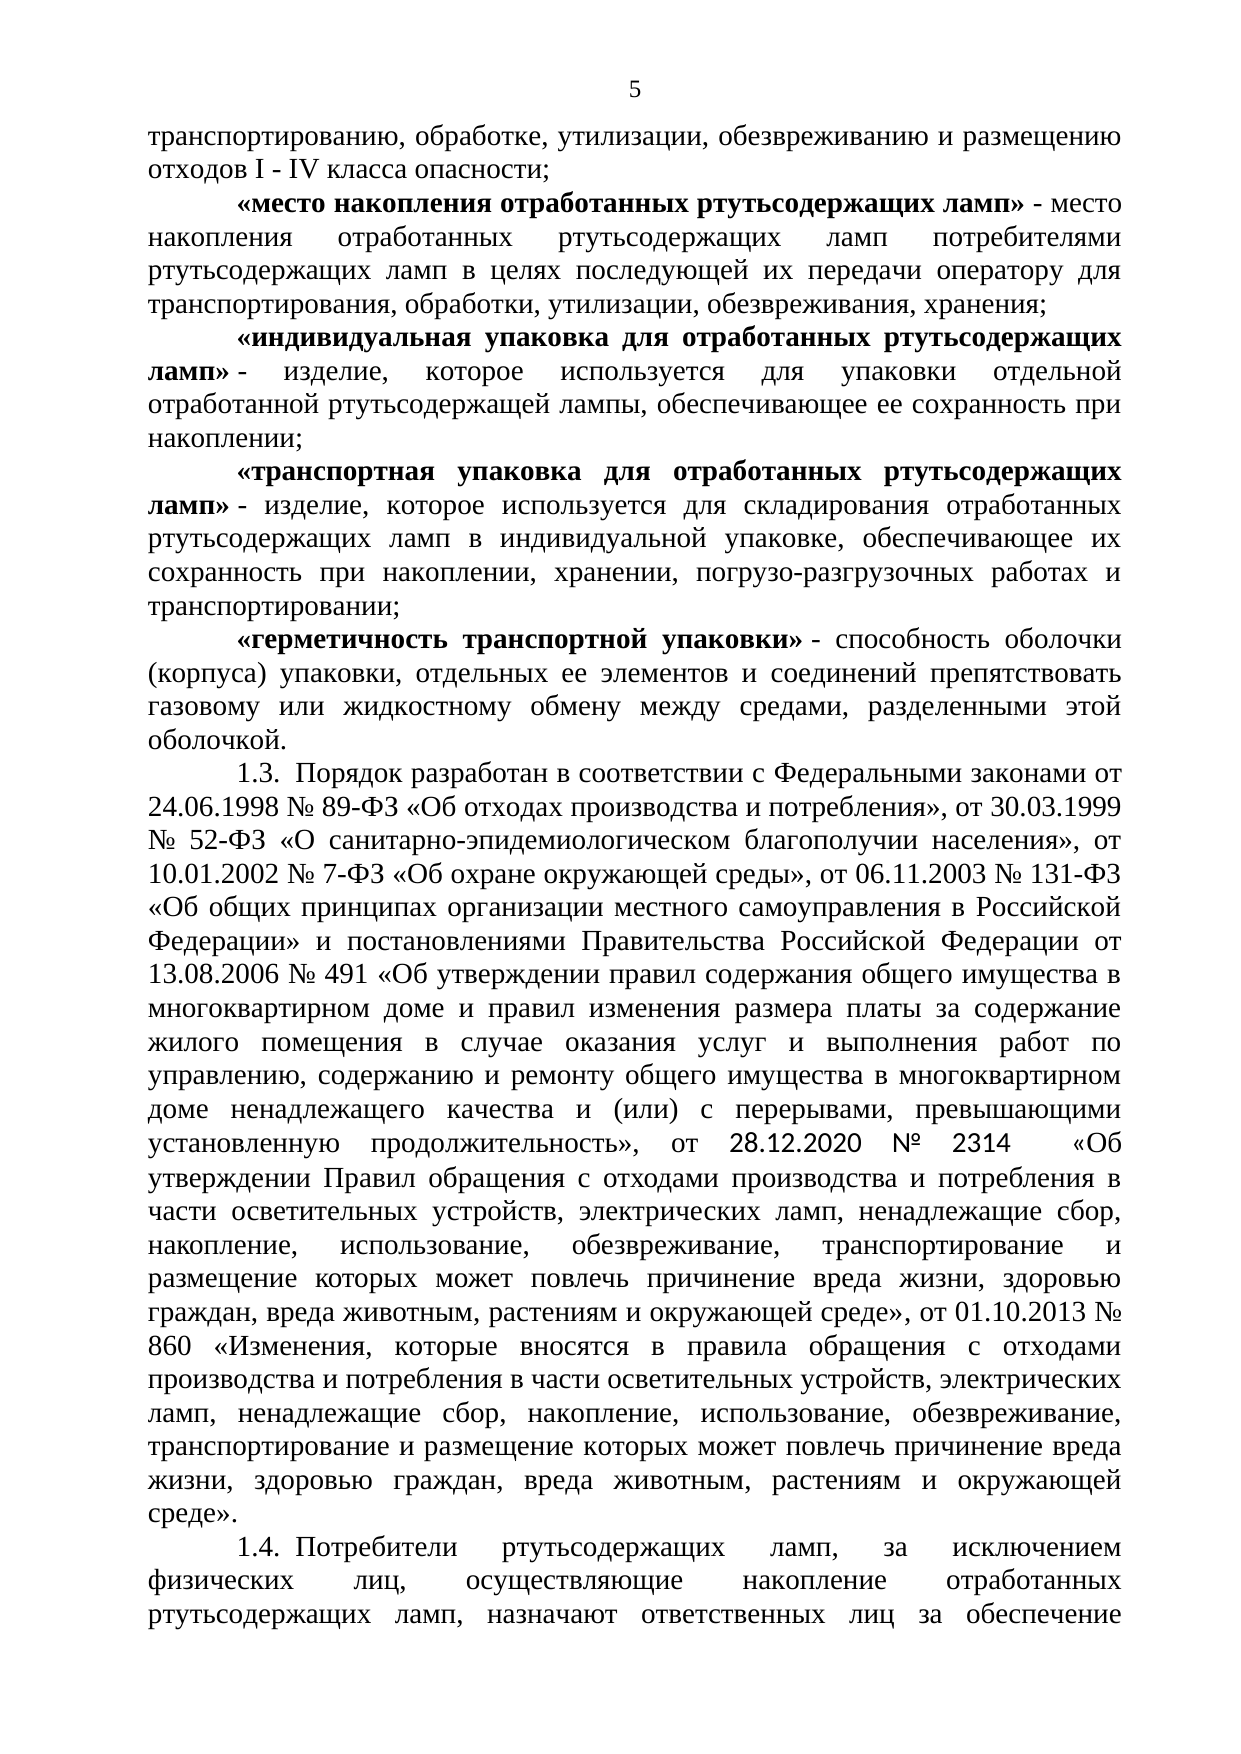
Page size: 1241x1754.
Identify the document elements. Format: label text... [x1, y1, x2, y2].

text «место накопления отработанных ртутьсодержащих ламп» - место накопления отработанных ртутьсодержащих ламп потребителями ртутьсодержащих ламп в целях последующей их передачи оператору для транспортирования, обработки, утилизации, обезвреживания, хранения; [148, 185, 1122, 319]
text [148, 118, 1122, 185]
text «индивидуальная упаковка для отработанных ртутьсодержащих ламп» - изделие, которое используется для упаковки отдельной отработанной ртутьсодержащей лампы, обеспечивающее ее сохранность при накоплении; [148, 319, 1122, 453]
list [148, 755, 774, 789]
list Порядок разработан в соответствии с Федеральными законами от 24.06.1998 № 89-ФЗ «Об отходах производства и потребления», от 30.03.1999 № 52-ФЗ «О санитарно-эпидемиологическом благополучии населения», от 10.01.2002 № 7-ФЗ «Об охране окружающей среды», от 06.11.2003 № 131-Ф3 «Об общих принципах организации местного самоуправления в Российской Федерации» и постановлениями Правительства Российской Федерации от 13.08.2006 № 491 «Об утверждении правил содержания общего имущества в многоквартирном доме и правил изменения размера платы за содержание жилого помещения в случае оказания услуг и выполнения работ по управлению, содержанию и ремонту общего имущества в многоквартирном доме ненадлежащего качества и (или) с перерывами, превышающими установленную продолжительность», от 28.12.2020 № 2314 «Об утверждении Правил обращения с отходами производства и потребления в части осветительных устройств, электрических ламп, ненадлежащие сбор, накопление, использование, обезвреживание, транспортирование и размещение которых может повлечь причинение вреда жизни, здоровью граждан, вреда животным, растениям и окружающей среде», от 01.10.2013 № 860 «Изменения, которые вносятся в правила обращения с отходами производства и потребления в части осветительных устройств, электрических ламп, ненадлежащие сбор, накопление, использование, обезвреживание, транспортирование и размещение которых может повлечь причинение вреда жизни, здоровью граждан, вреда животным, растениям и окружающей среде». [148, 923, 1122, 1529]
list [148, 1529, 1122, 1629]
text «герметичность транспортной упаковки» - способность оболочки (корпуса) упаковки, отдельных ее элементов и соединений препятствовать газовому или жидкостному обмену между средами, разделенными этой оболочкой. [148, 621, 1122, 755]
text «транспортная упаковка для отработанных ртутьсодержащих ламп» - изделие, которое используется для складирования отработанных ртутьсодержащих ламп в индивидуальной упаковке, обеспечивающее их сохранность при накоплении, хранении, погрузо-разгрузочных работах и транспортировании; [148, 453, 1122, 621]
